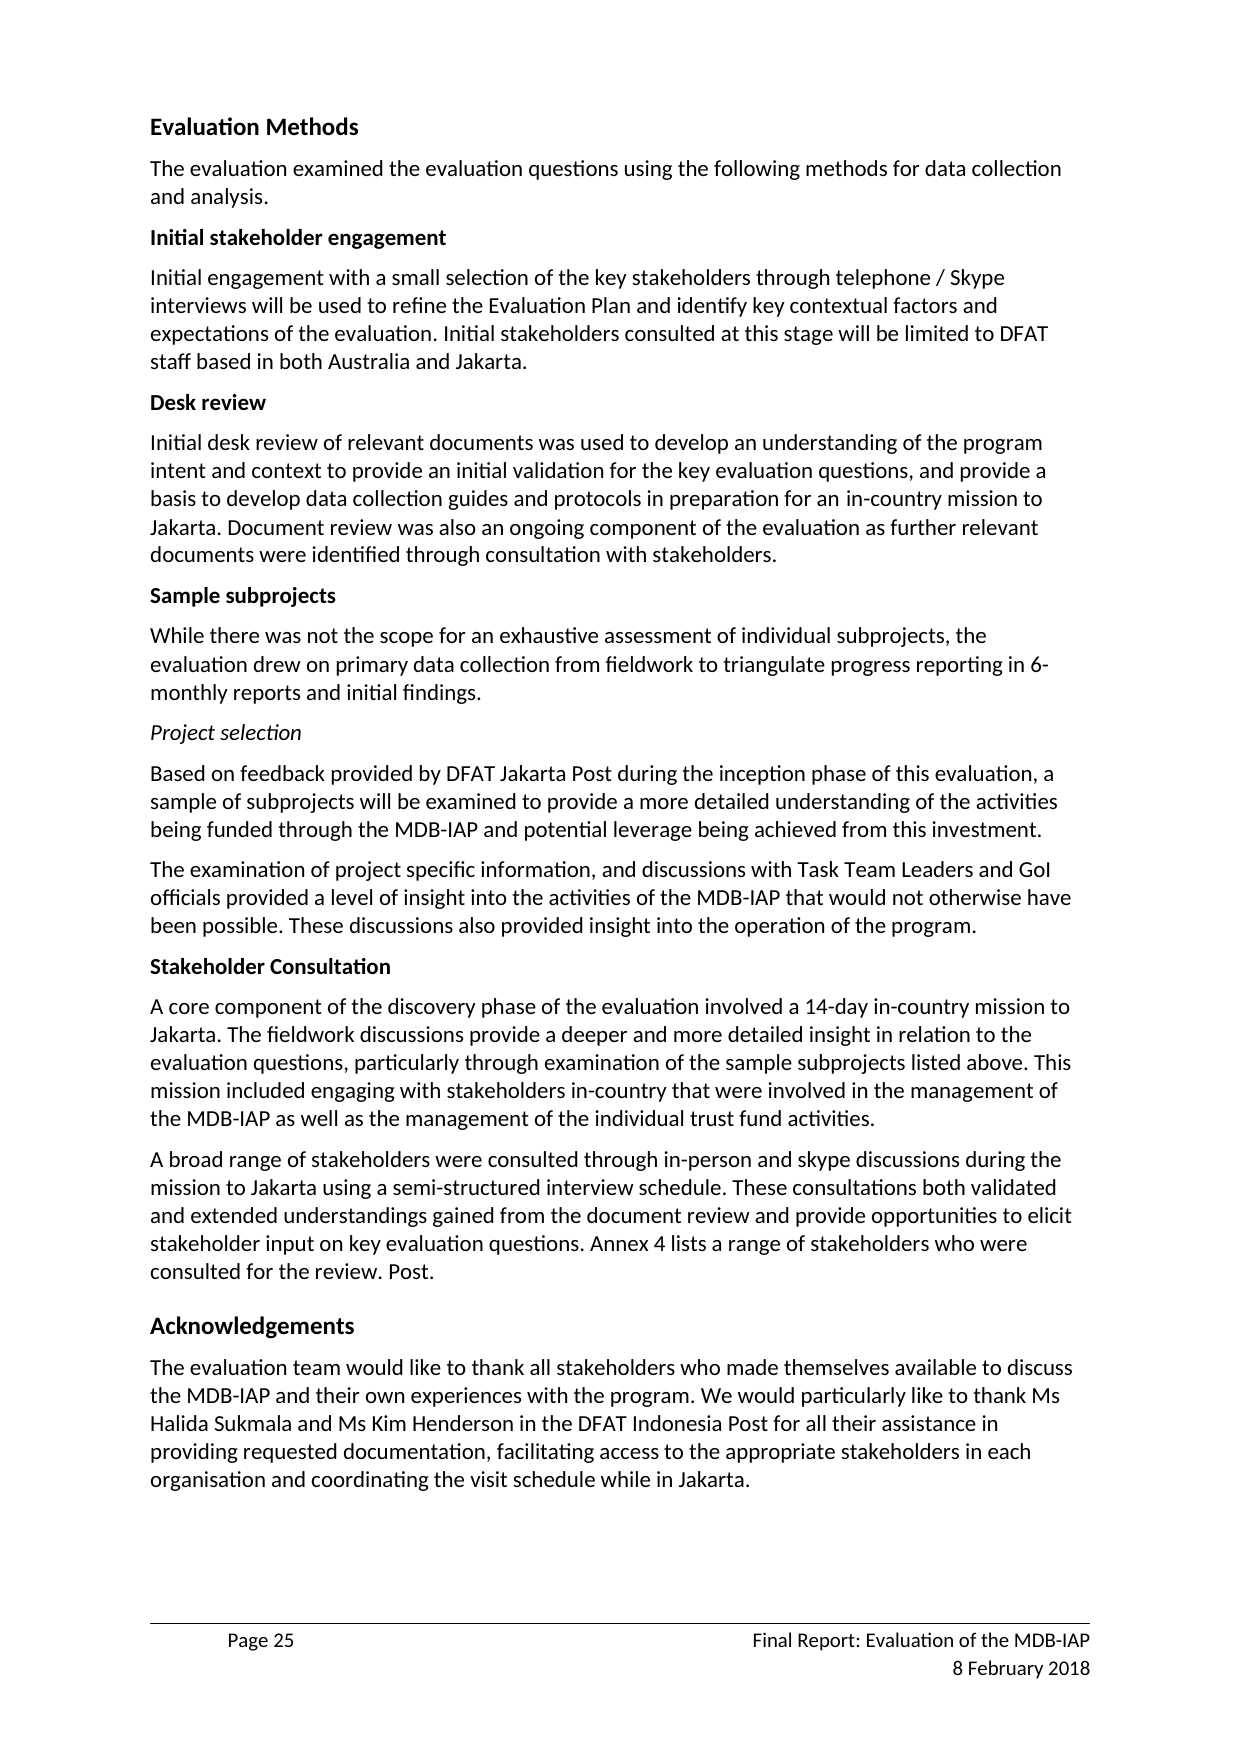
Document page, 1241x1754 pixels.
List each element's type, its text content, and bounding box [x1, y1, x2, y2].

subtitle Sample subprojects [150, 581, 1090, 609]
text The examination of project specific information, and discussions with Task Team Leaders and GoI officials provided a level of insight into the activities of the MDB-IAP that would not otherwise have been possible. These discussions also provided insight into the operation of the program. [150, 855, 1090, 939]
text The evaluation team would like to thank all stakeholders who made themselves available to discuss the MDB-IAP and their own experiences with the program. We would particularly like to thank Ms Halida Sukmala and Ms Kim Henderson in the DFAT Indonesia Post for all their assistance in providing requested documentation, facilitating access to the appropriate stakeholders in each organisation and coordinating the visit schedule while in Jakarta. [150, 1353, 1090, 1493]
text Initial desk review of relevant documents was used to develop an understanding of the program intent and context to provide an initial validation for the key evaluation questions, and provide a basis to develop data collection guides and protocols in preparation for an in-country mission to Jakarta. Document review was also an ongoing component of the evaluation as further relevant documents were identified through consultation with stakeholders. [150, 428, 1090, 569]
subtitle Evaluation Methods [150, 111, 1090, 142]
subtitle Project selection [150, 718, 1090, 746]
text Initial engagement with a small selection of the key stakeholders through telephone / Skype interviews will be used to refine the Evaluation Plan and identify key contextual factors and expectations of the evaluation. Initial stakeholders consulted at this stage will be limited to DFAT staff based in both Australia and Jakarta. [150, 263, 1090, 376]
subtitle Stakeholder Consultation [150, 952, 1090, 980]
text The evaluation examined the evaluation questions using the following methods for data collection and analysis. [150, 154, 1090, 210]
subtitle Acknowledgements [150, 1310, 1090, 1341]
text A broad range of stakeholders were consulted through in-person and skype discussions during the mission to Jakarta using a semi-structured interview schedule. These consultations both validated and extended understandings gained from the document review and provide opportunities to elicit stakeholder input on key evaluation questions. Annex 4 lists a range of stakeholders who were consulted for the review. Post. [150, 1145, 1090, 1285]
text A core component of the discovery phase of the evaluation involved a 14-day in-country mission to Jakarta. The fieldwork discussions provide a deeper and more detailed insight in relation to the evaluation questions, particularly through examination of the sample subprojects listed above. This mission included engaging with stakeholders in-country that were involved in the management of the MDB-IAP as well as the management of the individual trust fund activities. [150, 992, 1090, 1132]
text Based on feedback provided by DFAT Jakarta Post during the inception phase of this evaluation, a sample of subprojects will be examined to provide a more detailed understanding of the activities being funded through the MDB-IAP and potential leverage being achieved from this investment. [150, 759, 1090, 843]
text While there was not the scope for an exhaustive assessment of individual subprojects, the evaluation drew on primary data collection from fieldwork to triangulate progress reporting in 6-monthly reports and initial findings. [150, 622, 1090, 706]
subtitle Desk review [150, 388, 1090, 416]
subtitle Initial stakeholder engagement [150, 223, 1090, 251]
